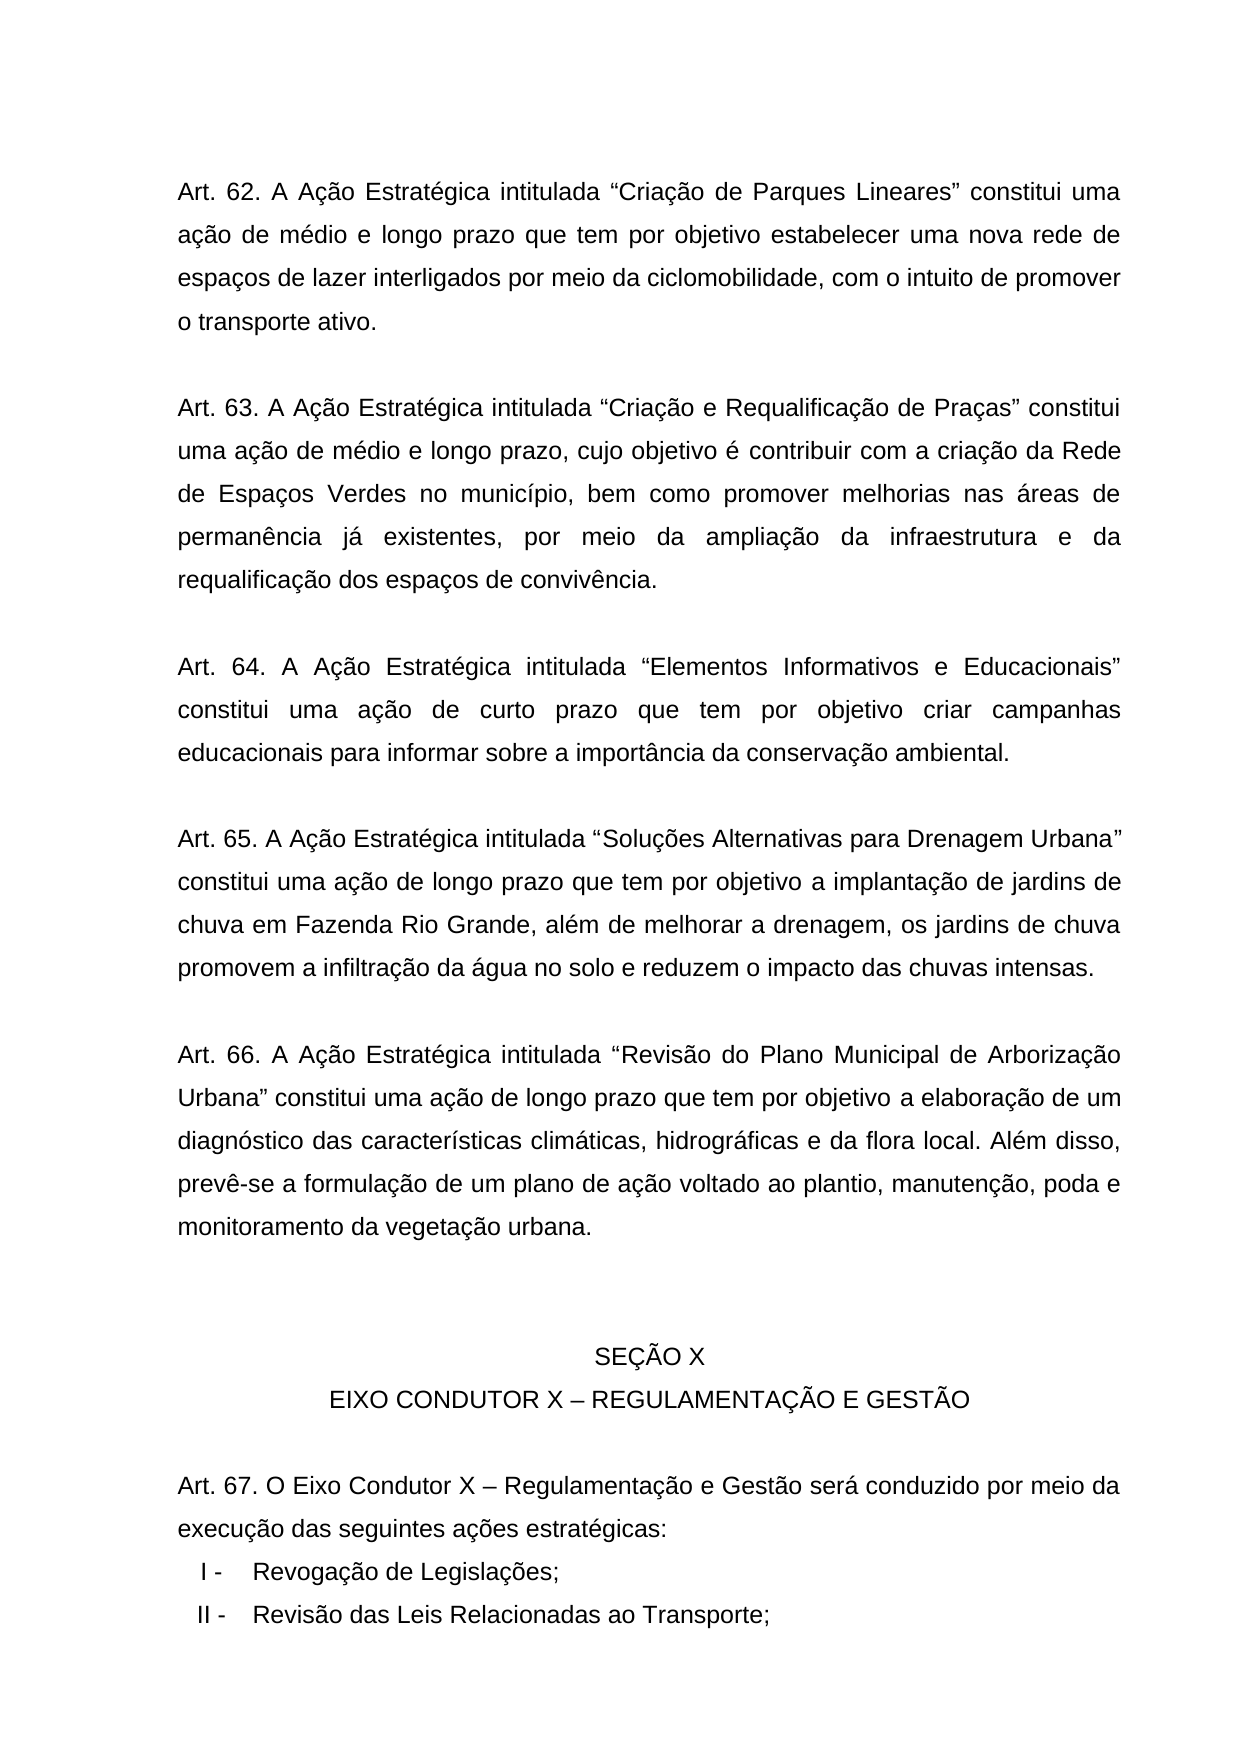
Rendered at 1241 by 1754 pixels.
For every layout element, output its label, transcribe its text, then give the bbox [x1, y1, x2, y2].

list Revisão das Leis Relacionadas ao Transporte; [215, 1600, 1122, 1629]
text SEÇÃO X [177, 1342, 1122, 1370]
list Revogação de Legislações; [215, 1557, 1122, 1586]
text Art. 67. O Eixo Condutor X – Regulamentação e Gestão será conduzido por meio da execução das seguintes ações estratégicas: [177, 1471, 1122, 1543]
text Art. 62. A Ação Estratégica intitulada “Criação de Parques Lineares” constitui uma ação de médio e longo prazo que tem por objetivo estabelecer uma nova rede de espaços de lazer interligados por meio da ciclomobilidade, com o intuito de promover o transporte ativo. [177, 177, 1122, 335]
text Art. 64. A Ação Estratégica intitulada “Elementos Informativos e Educacionais” constitui uma ação de curto prazo que tem por objetivo criar campanhas educacionais para informar sobre a importância da conservação ambiental. [177, 652, 1122, 767]
text Art. 65. A Ação Estratégica intitulada “Soluções Alternativas para Drenagem Urbana” constitui uma ação de longo prazo que tem por objetivo a implantação de jardins de chuva em Fazenda Rio Grande, além de melhorar a drenagem, os jardins de chuva promovem a infiltração da água no solo e reduzem o impacto das chuvas intensas. [177, 824, 1122, 982]
text Art. 63. A Ação Estratégica intitulada “Criação e Requalificação de Praças” constitui uma ação de médio e longo prazo, cujo objetivo é contribuir com a criação da Rede de Espaços Verdes no município, bem como promover melhorias nas áreas de permanência já existentes, por meio da ampliação da infraestrutura e da requalificação dos espaços de convivência. [177, 393, 1122, 594]
text Art. 66. A Ação Estratégica intitulada “Revisão do Plano Municipal de Arborização Urbana” constitui uma ação de longo prazo que tem por objetivo a elaboração de um diagnóstico das características climáticas, hidrográficas e da flora local. Além disso, prevê-se a formulação de um plano de ação voltado ao plantio, manutenção, poda e monitoramento da vegetação urbana. [177, 1040, 1122, 1241]
text EIXO CONDUTOR X – REGULAMENTAÇÃO E GESTÃO [177, 1385, 1122, 1413]
